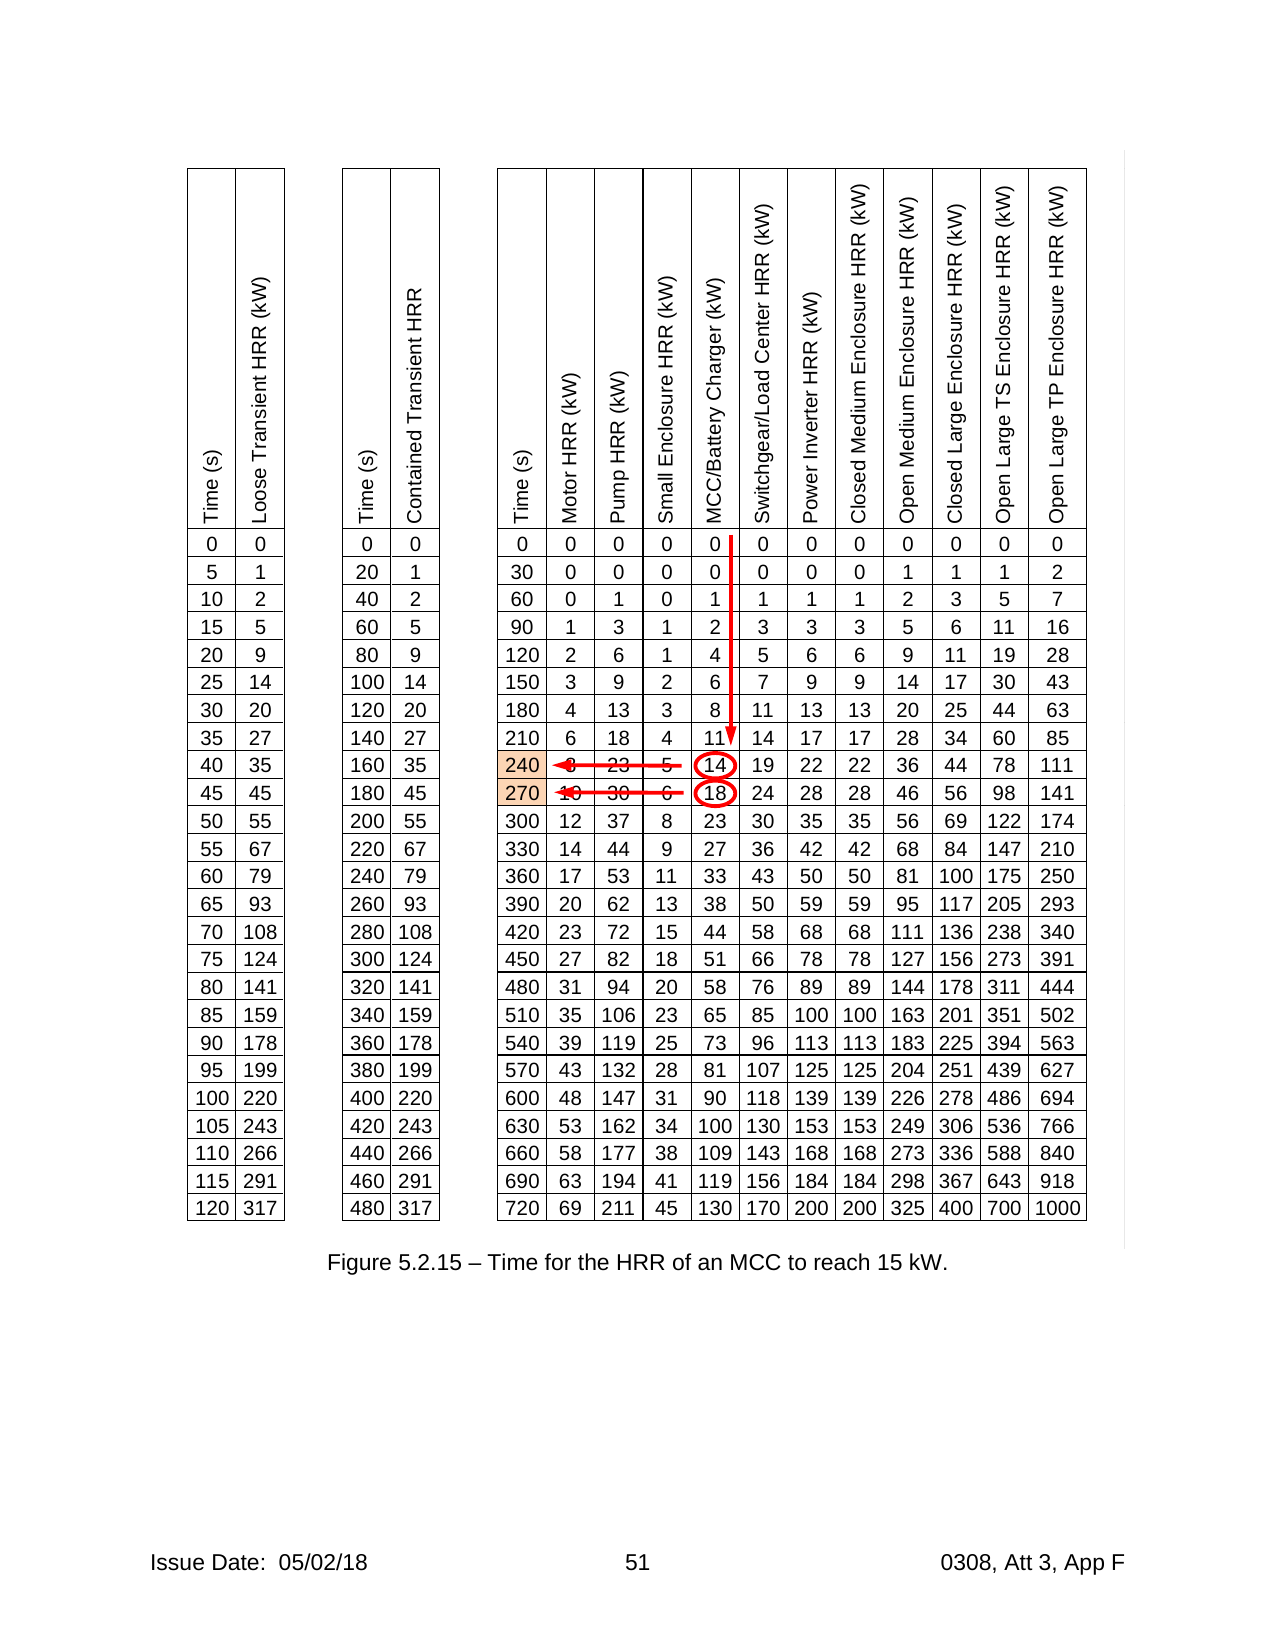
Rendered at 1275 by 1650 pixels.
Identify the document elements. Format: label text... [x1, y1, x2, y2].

text Figure 5.2.15 – Time for the HRR of an MCC to reach 15 kW. [150, 1249, 1125, 1275]
